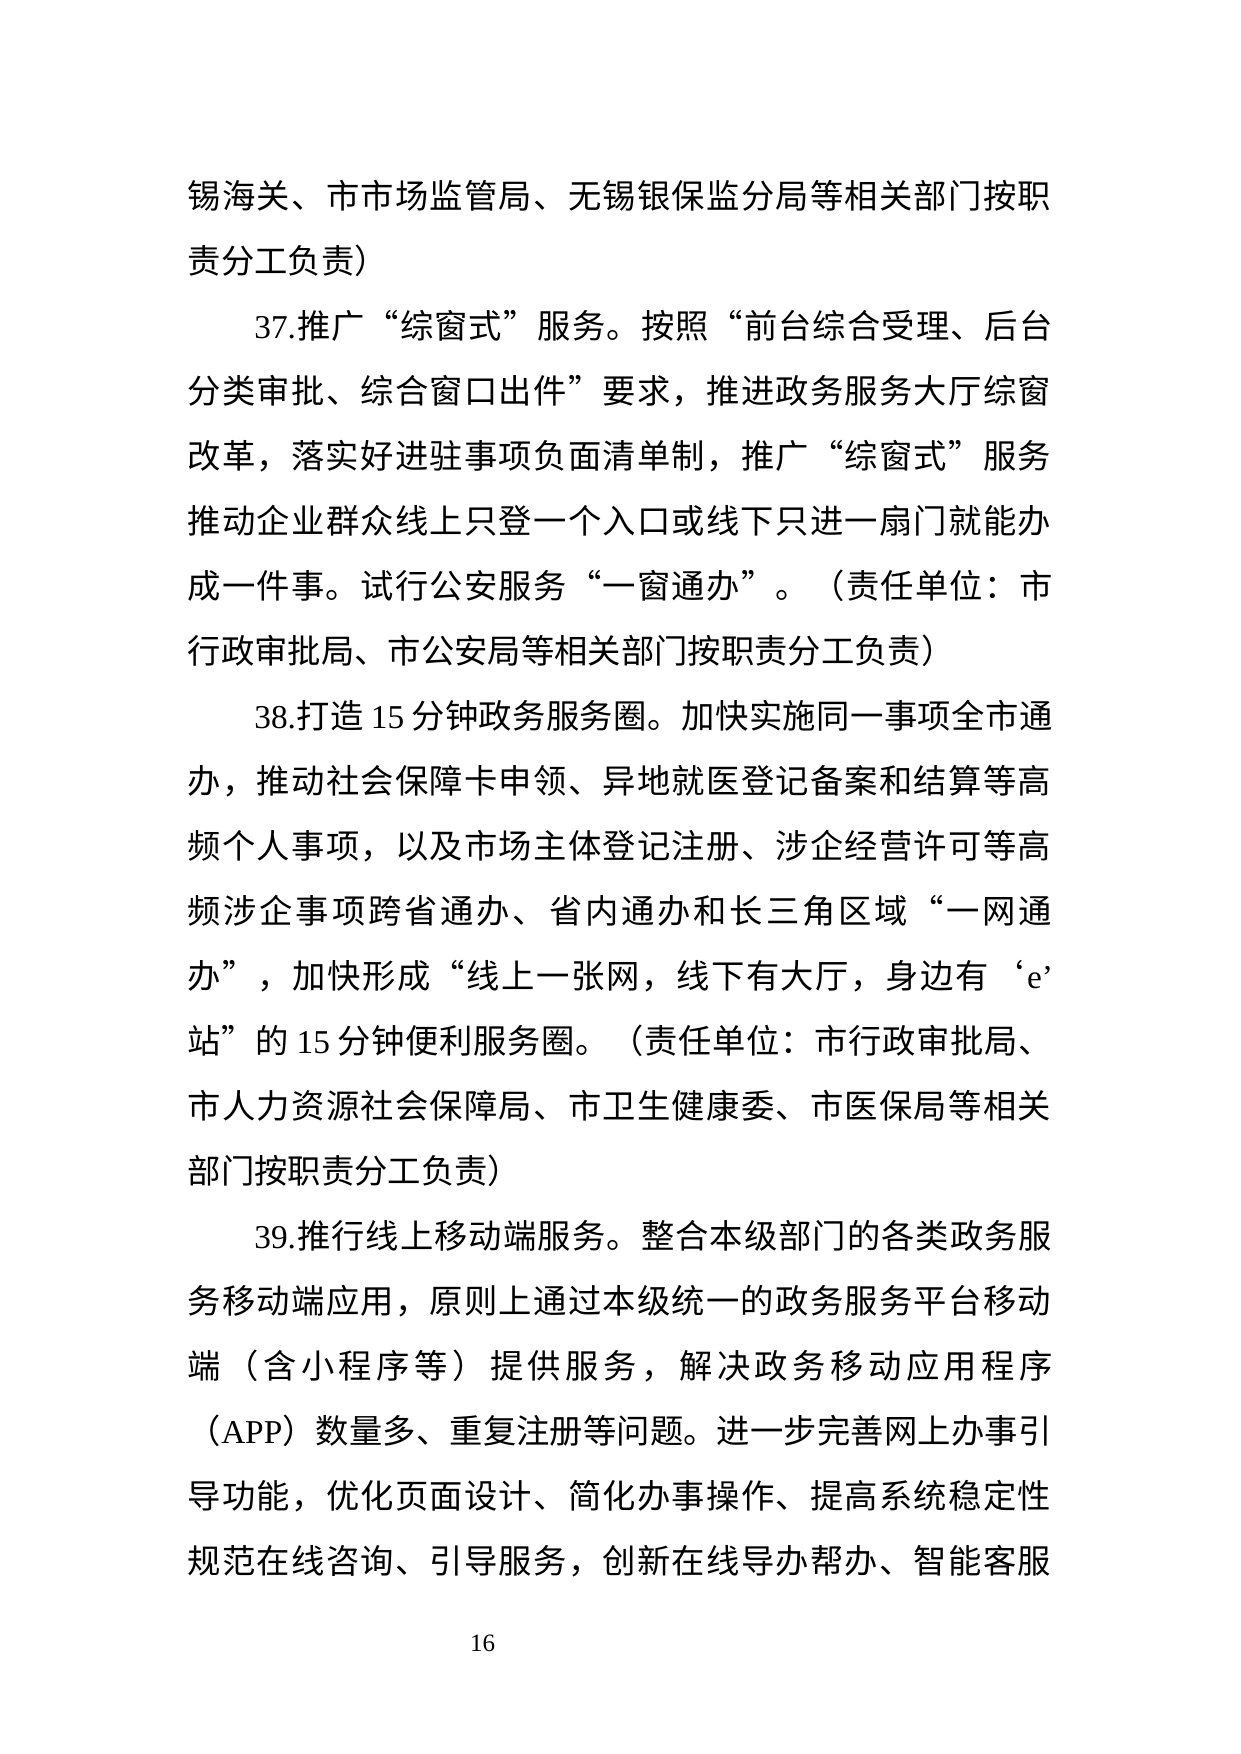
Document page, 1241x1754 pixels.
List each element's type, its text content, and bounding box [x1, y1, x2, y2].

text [187, 162, 1053, 292]
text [187, 1202, 1053, 1592]
text 38.打造15分钟政务服务圈。加快实施同一事项全市通办，推动社会保障卡申领、异地就医登记备案和结算等高频个人事项，以及市场主体登记注册、涉企经营许可等高频涉企事项跨省通办、省内通办和长三角区域“一网通办”，加快形成“线上一张网，线下有大厅，身边有‘e’站”的15分钟便利服务圈。（责任单位：市行政审批局、市人力资源社会保障局、市卫生健康委、市医保局等相关部门按职责分工负责） [187, 682, 1053, 1202]
text 37.推广“综窗式”服务。按照“前台综合受理、后台分类审批、综合窗口出件”要求，推进政务服务大厅综窗改革，落实好进驻事项负面清单制，推广“综窗式”服务，推动企业群众线上只登一个入口或线下只进一扇门就能办成一件事。试行公安服务“一窗通办”。（责任单位：市行政审批局、市公安局等相关部门按职责分工负责） [187, 292, 1053, 682]
